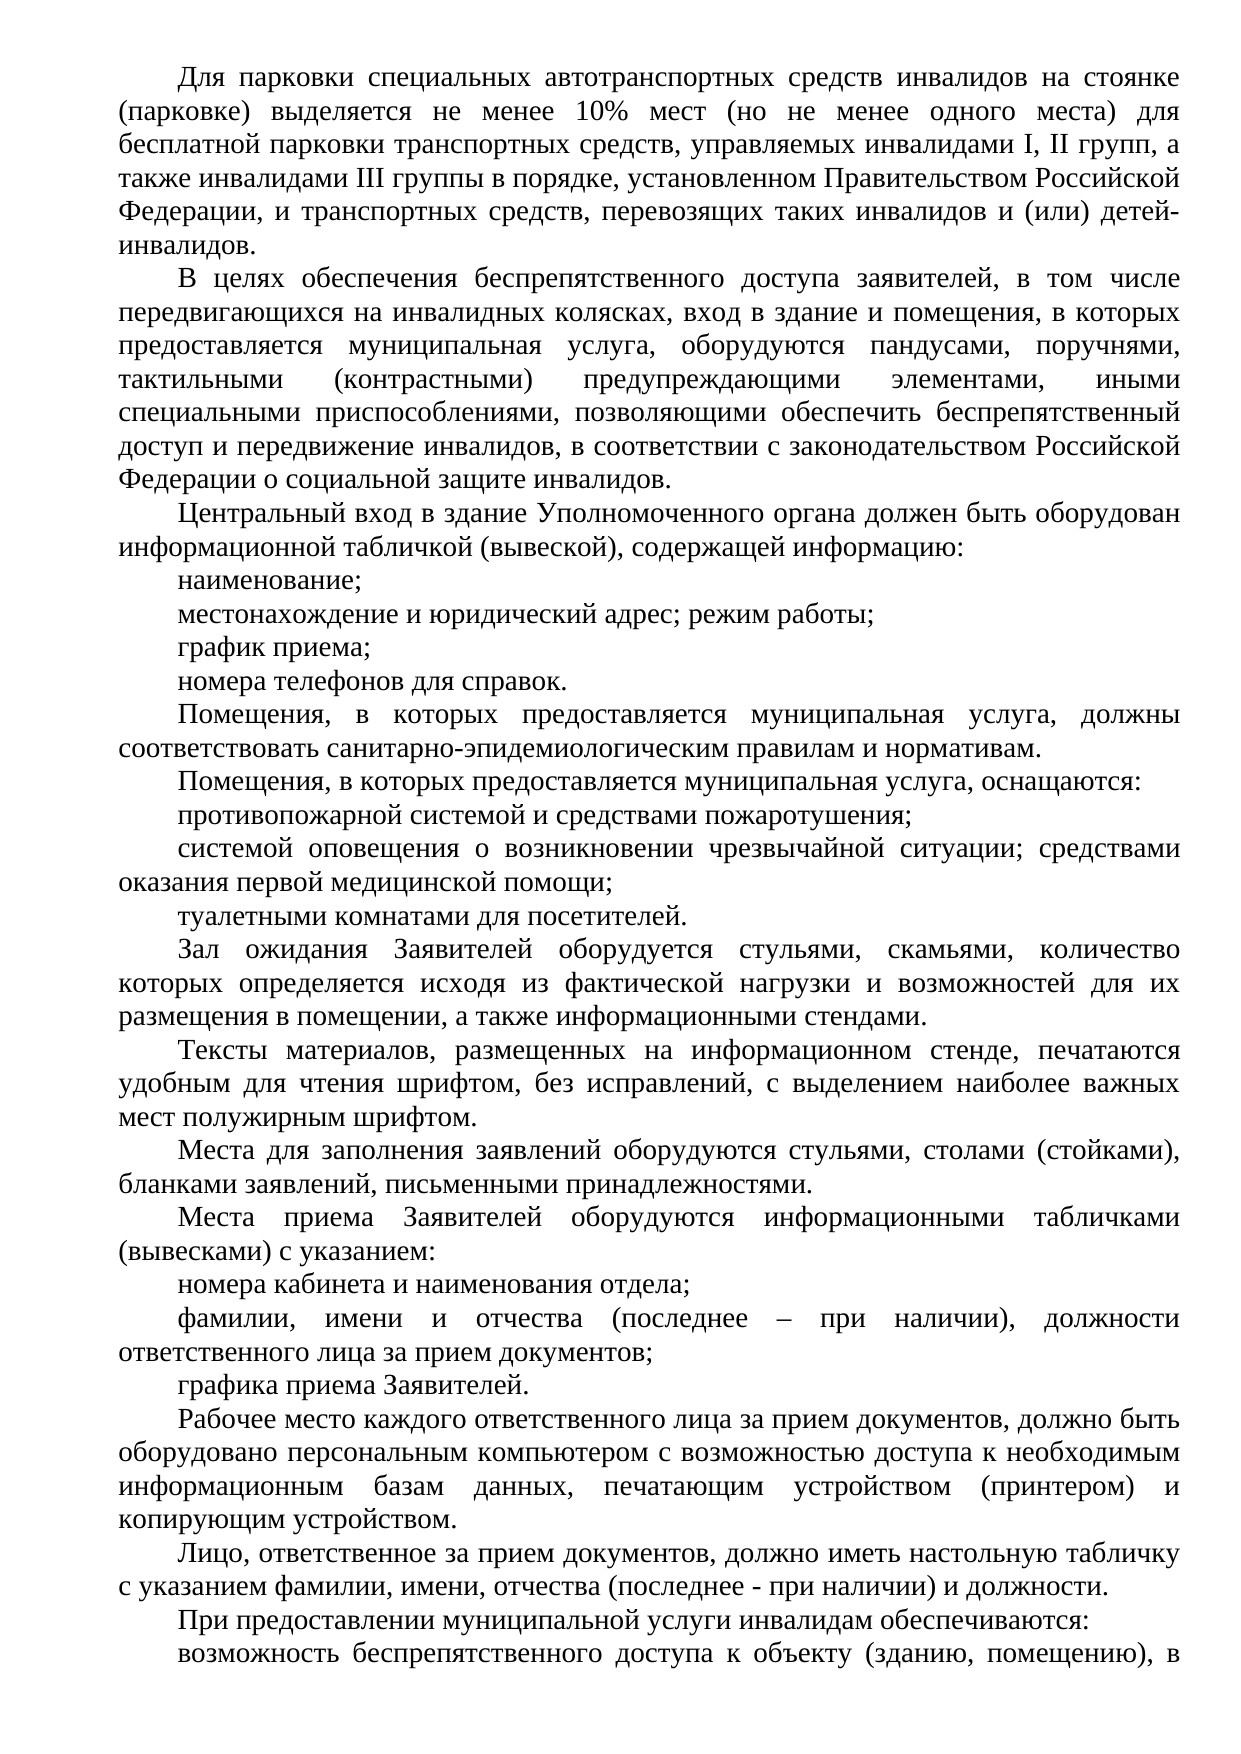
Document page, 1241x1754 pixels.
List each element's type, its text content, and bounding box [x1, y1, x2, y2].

text Места для заполнения заявлений оборудуются стульями, столами (стойками), бланками заявлений, письменными принадлежностями. [118, 1132, 1181, 1199]
text Помещения, в которых предоставляется муниципальная услуга, оснащаются: [118, 763, 1181, 797]
text При предоставлении муниципальной услуги инвалидам обеспечиваются: [118, 1602, 1181, 1636]
text Рабочее место каждого ответственного лица за прием документов, должно быть оборудовано персональным компьютером с возможностью доступа к необходимым информационным базам данных, печатающим устройством (принтером) и копирующим устройством. [118, 1401, 1181, 1535]
text Для парковки специальных автотранспортных средств инвалидов на стоянке (парковке) выделяется не менее 10% мест (но не менее одного места) для бесплатной парковки транспортных средств, управляемых инвалидами I, II групп, а также инвалидами III группы в порядке, установленном Правительством Российской Федерации, и транспортных средств, перевозящих таких инвалидов и (или) детей- инвалидов. [118, 59, 1181, 260]
text Тексты материалов, размещенных на информационном стенде, печатаются удобным для чтения шрифтом, без исправлений, с выделением наиболее важных мест полужирным шрифтом. [118, 1032, 1181, 1132]
text местонахождение и юридический адрес; режим работы; [118, 596, 1181, 629]
text В целях обеспечения беспрепятственного доступа заявителей, в том числе передвигающихся на инвалидных колясках, вход в здание и помещения, в которых предоставляется муниципальная услуга, оборудуются пандусами, поручнями, тактильными (контрастными) предупреждающими элементами, иными специальными приспособлениями, позволяющими обеспечить беспрепятственный доступ и передвижение инвалидов, в соответствии с законодательством Российской Федерации о социальной защите инвалидов. [118, 260, 1181, 495]
text график приема; [118, 629, 1181, 663]
text туалетными комнатами для посетителей. [118, 898, 1181, 931]
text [118, 1636, 1181, 1669]
text Центральный вход в здание Уполномоченного органа должен быть оборудован информационной табличкой (вывеской), содержащей информацию: [118, 495, 1181, 562]
text наименование; [118, 562, 1181, 596]
text Зал ожидания Заявителей оборудуется стульями, скамьями, количество которых определяется исходя из фактической нагрузки и возможностей для их размещения в помещении, а также информационными стендами. [118, 931, 1181, 1032]
text Помещения, в которых предоставляется муниципальная услуга, должны соответствовать санитарно-эпидемиологическим правилам и нормативам. [118, 696, 1181, 763]
text фамилии, имени и отчества (последнее – при наличии), должности ответственного лица за прием документов; [118, 1300, 1181, 1367]
text системой оповещения о возникновении чрезвычайной ситуации; средствами оказания первой медицинской помощи; [118, 831, 1181, 898]
text номера телефонов для справок. [118, 663, 1181, 696]
text графика приема Заявителей. [118, 1367, 1181, 1401]
text Места приема Заявителей оборудуются информационными табличками (вывесками) с указанием: [118, 1199, 1181, 1267]
text номера кабинета и наименования отдела; [118, 1267, 1181, 1300]
text Лицо, ответственное за прием документов, должно иметь настольную табличку с указанием фамилии, имени, отчества (последнее - при наличии) и должности. [118, 1535, 1181, 1602]
text противопожарной системой и средствами пожаротушения; [118, 797, 1181, 831]
